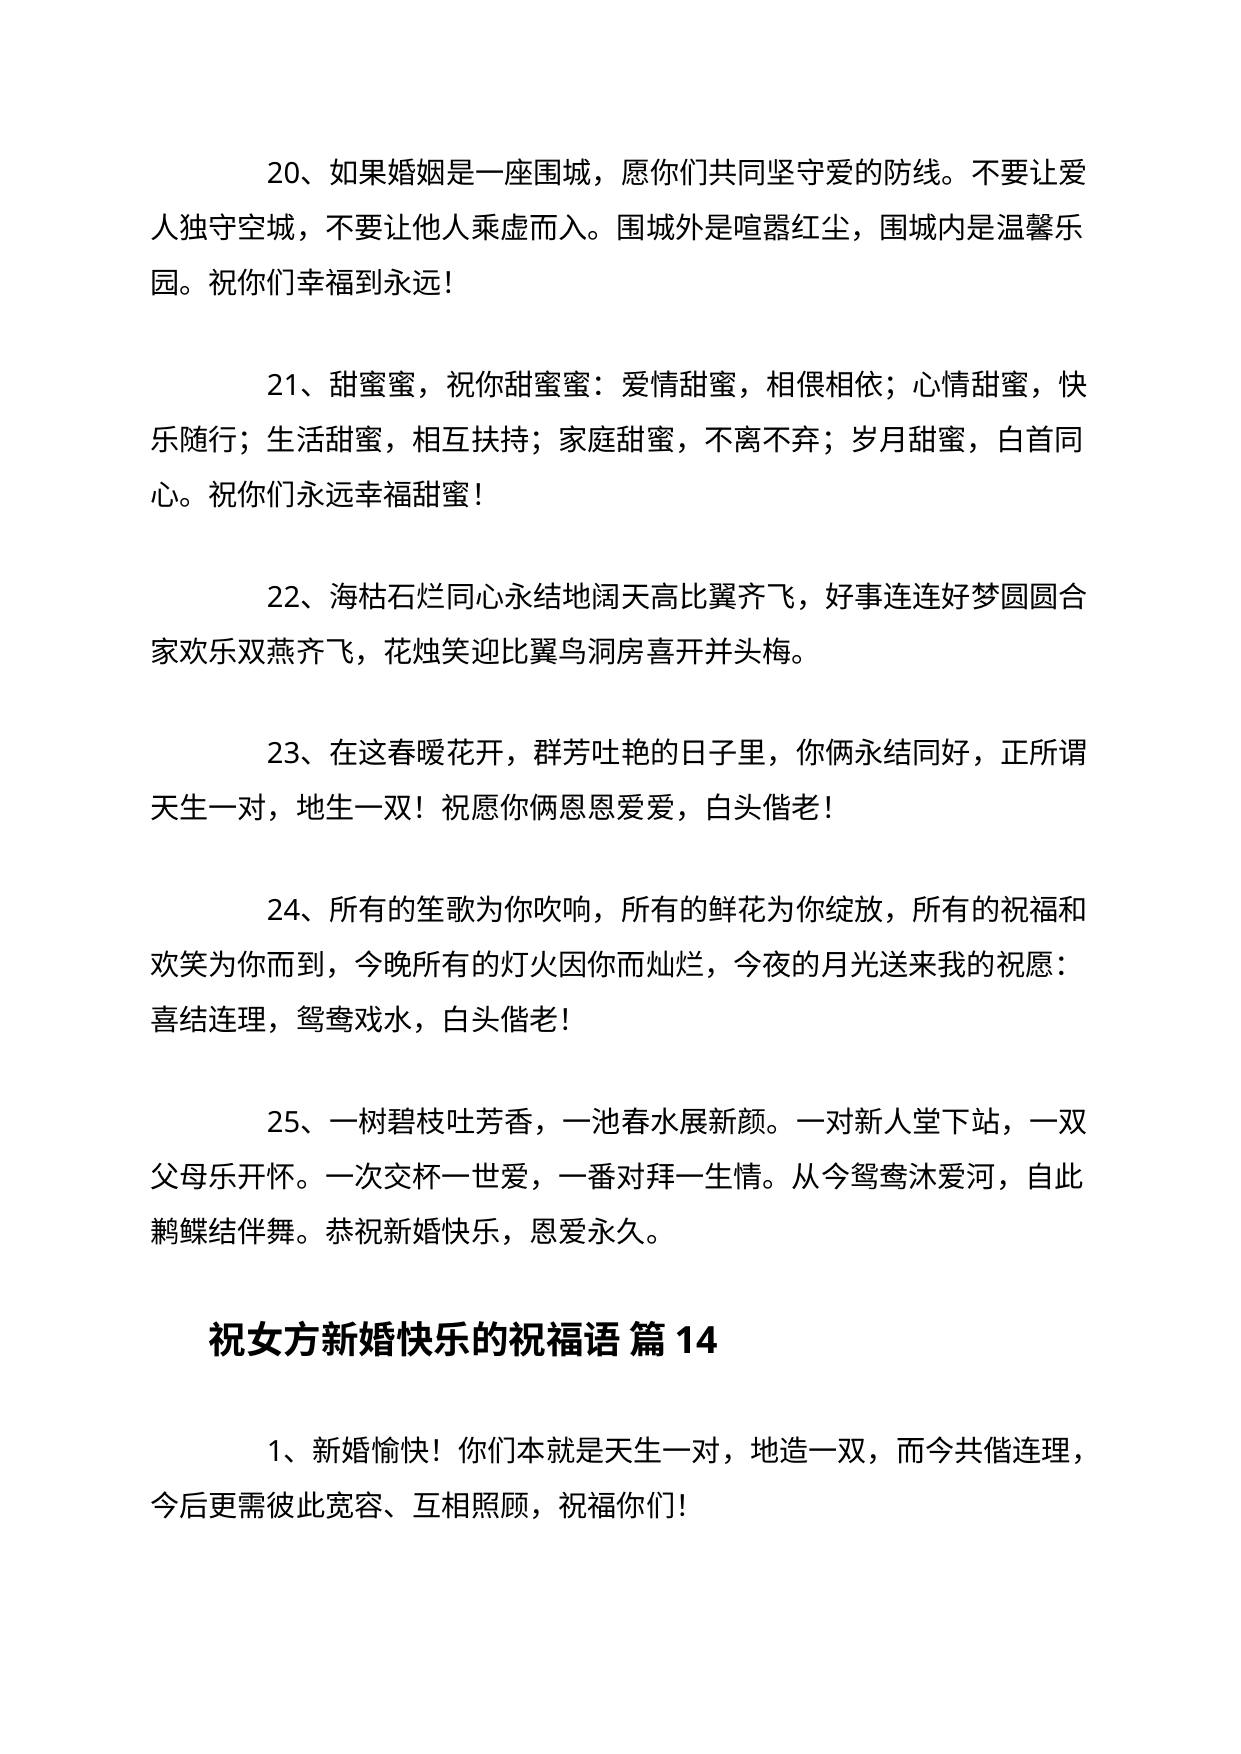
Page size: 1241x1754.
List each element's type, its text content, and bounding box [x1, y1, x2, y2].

text 23、在这春暧花开，群芳吐艳的日子里，你俩永结同好，正所谓天生一对，地生一双！祝愿你俩恩恩爱爱，白头偕老！ [150, 730, 1090, 827]
text 1、新婚愉快！你们本就是天生一对，地造一双，而今共偕连理，今后更需彼此宽容、互相照顾，祝福你们！ [150, 1428, 1090, 1525]
text 祝女方新婚快乐的祝福语 篇14 [150, 1310, 1090, 1365]
text 24、所有的笙歌为你吹响，所有的鲜花为你绽放，所有的祝福和欢笑为你而到，今晚所有的灯火因你而灿烂，今夜的月光送来我的祝愿：喜结连理，鸳鸯戏水，白头偕老！ [150, 887, 1090, 1039]
text 25、一树碧枝吐芳香，一池春水展新颜。一对新人堂下站，一双父母乐开怀。一次交杯一世爱，一番对拜一生情。从今鸳鸯沐爱河，自此鹣鲽结伴舞。恭祝新婚快乐，恩爱永久。 [150, 1098, 1090, 1251]
text 20、如果婚姻是一座围城，愿你们共同坚守爱的防线。不要让爱人独守空城，不要让他人乘虚而入。围城外是喧嚣红尘，围城内是温馨乐园。祝你们幸福到永远！ [150, 150, 1090, 302]
text 22、海枯石烂同心永结地阔天高比翼齐飞，好事连连好梦圆圆合家欢乐双燕齐飞，花烛笑迎比翼鸟洞房喜开并头梅。 [150, 573, 1090, 671]
text 21、甜蜜蜜，祝你甜蜜蜜：爱情甜蜜，相偎相依；心情甜蜜，快乐随行；生活甜蜜，相互扶持；家庭甜蜜，不离不弃；岁月甜蜜，白首同心。祝你们永远幸福甜蜜！ [150, 362, 1090, 514]
